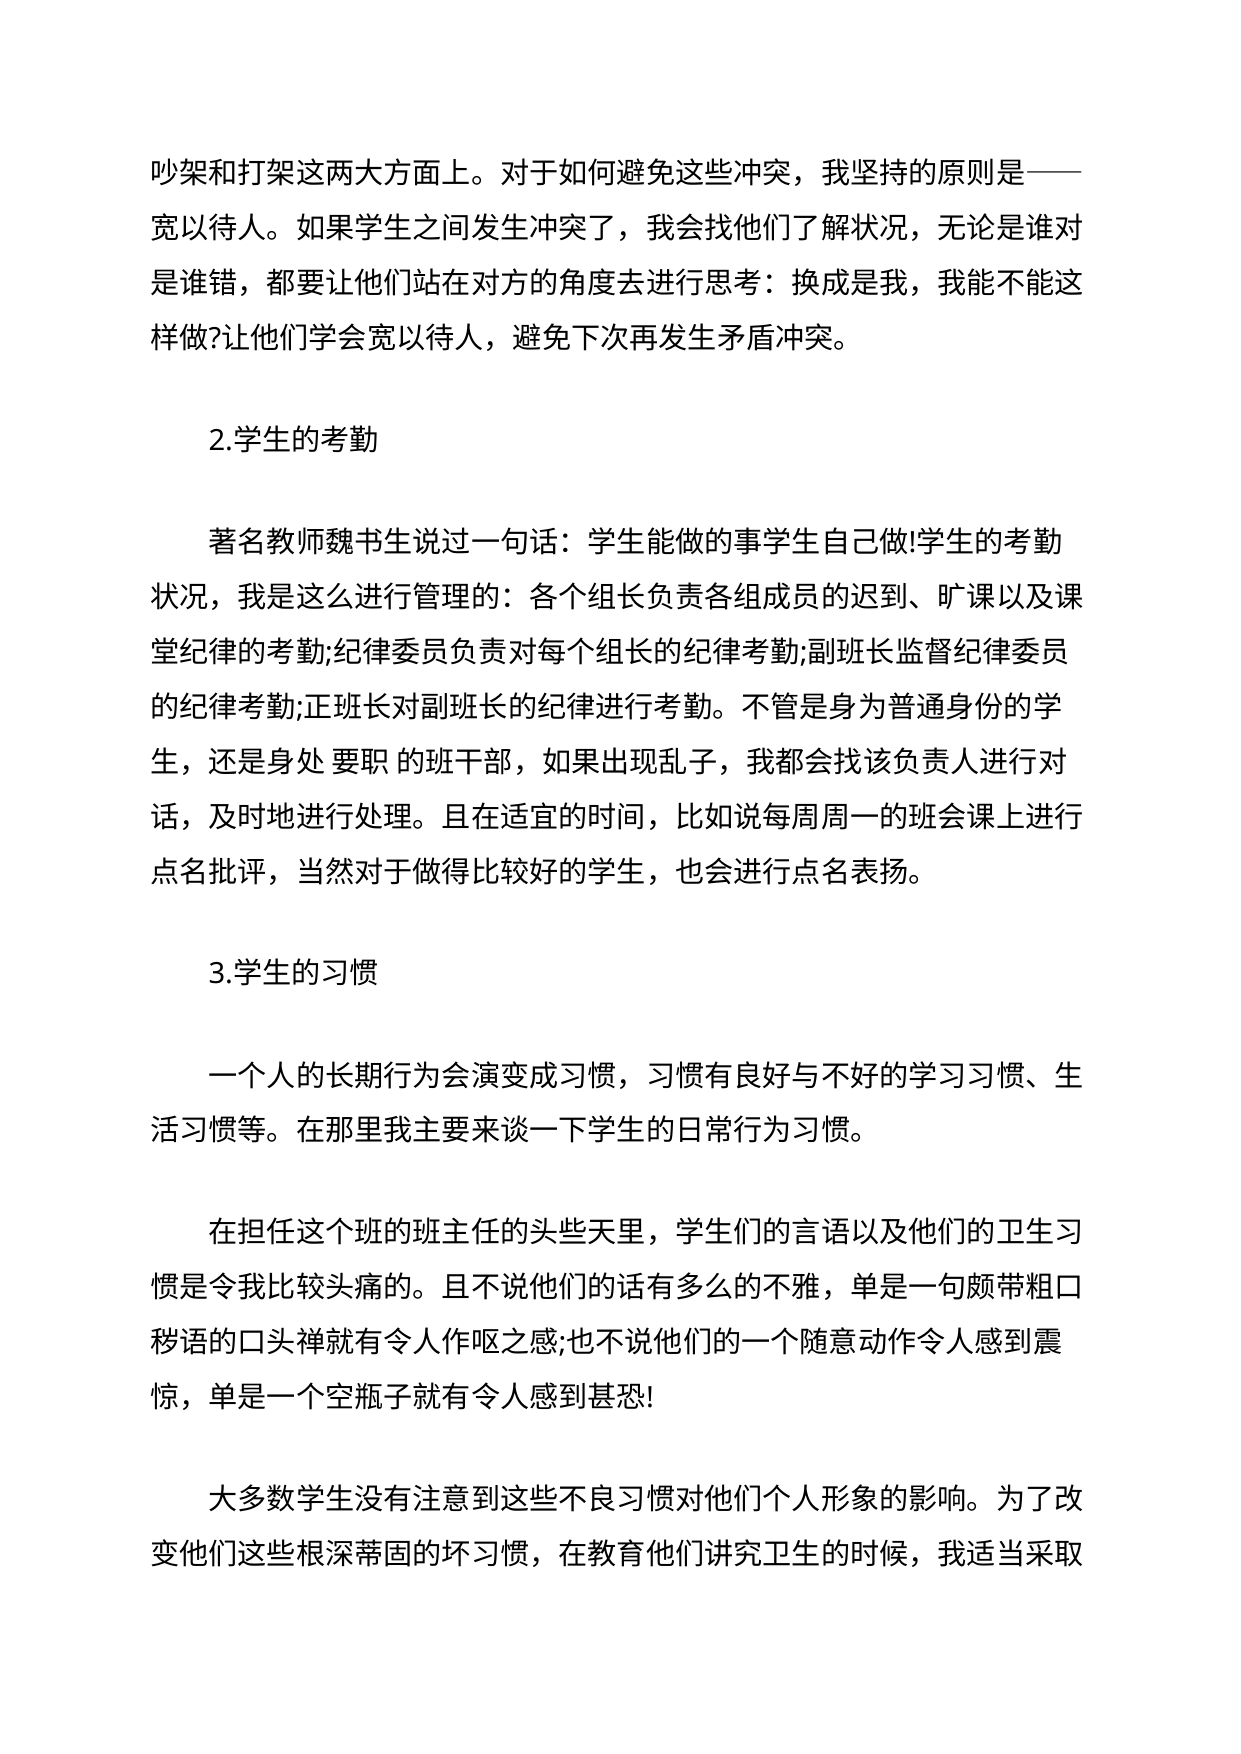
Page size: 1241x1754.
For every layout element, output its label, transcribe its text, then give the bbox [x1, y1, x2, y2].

text 2.学生的考勤 [150, 417, 1090, 459]
text 一个人的长期行为会演变成习惯，习惯有良好与不好的学习习惯、生活习惯等。在那里我主要来谈一下学生的日常行为习惯。 [150, 1052, 1090, 1149]
text 3.学生的习惯 [150, 950, 1090, 992]
text 著名教师魏书生说过一句话：学生能做的事学生自己做!学生的考勤状况，我是这么进行管理的：各个组长负责各组成员的迟到、旷课以及课堂纪律的考勤;纪律委员负责对每个组长的纪律考勤;副班长监督纪律委员的纪律考勤;正班长对副班长的纪律进行考勤。不管是身为普通身份的学生，还是身处 要职 的班干部，如果出现乱子，我都会找该负责人进行对话，及时地进行处理。且在适宜的时间，比如说每周周一的班会课上进行点名批评，当然对于做得比较好的学生，也会进行点名表扬。 [150, 519, 1090, 891]
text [150, 150, 1090, 357]
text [150, 1476, 1090, 1573]
text 在担任这个班的班主任的头些天里，学生们的言语以及他们的卫生习惯是令我比较头痛的。且不说他们的话有多么的不雅，单是一句颇带粗口秽语的口头禅就有令人作呕之感;也不说他们的一个随意动作令人感到震惊，单是一个空瓶子就有令人感到甚恐! [150, 1209, 1090, 1416]
